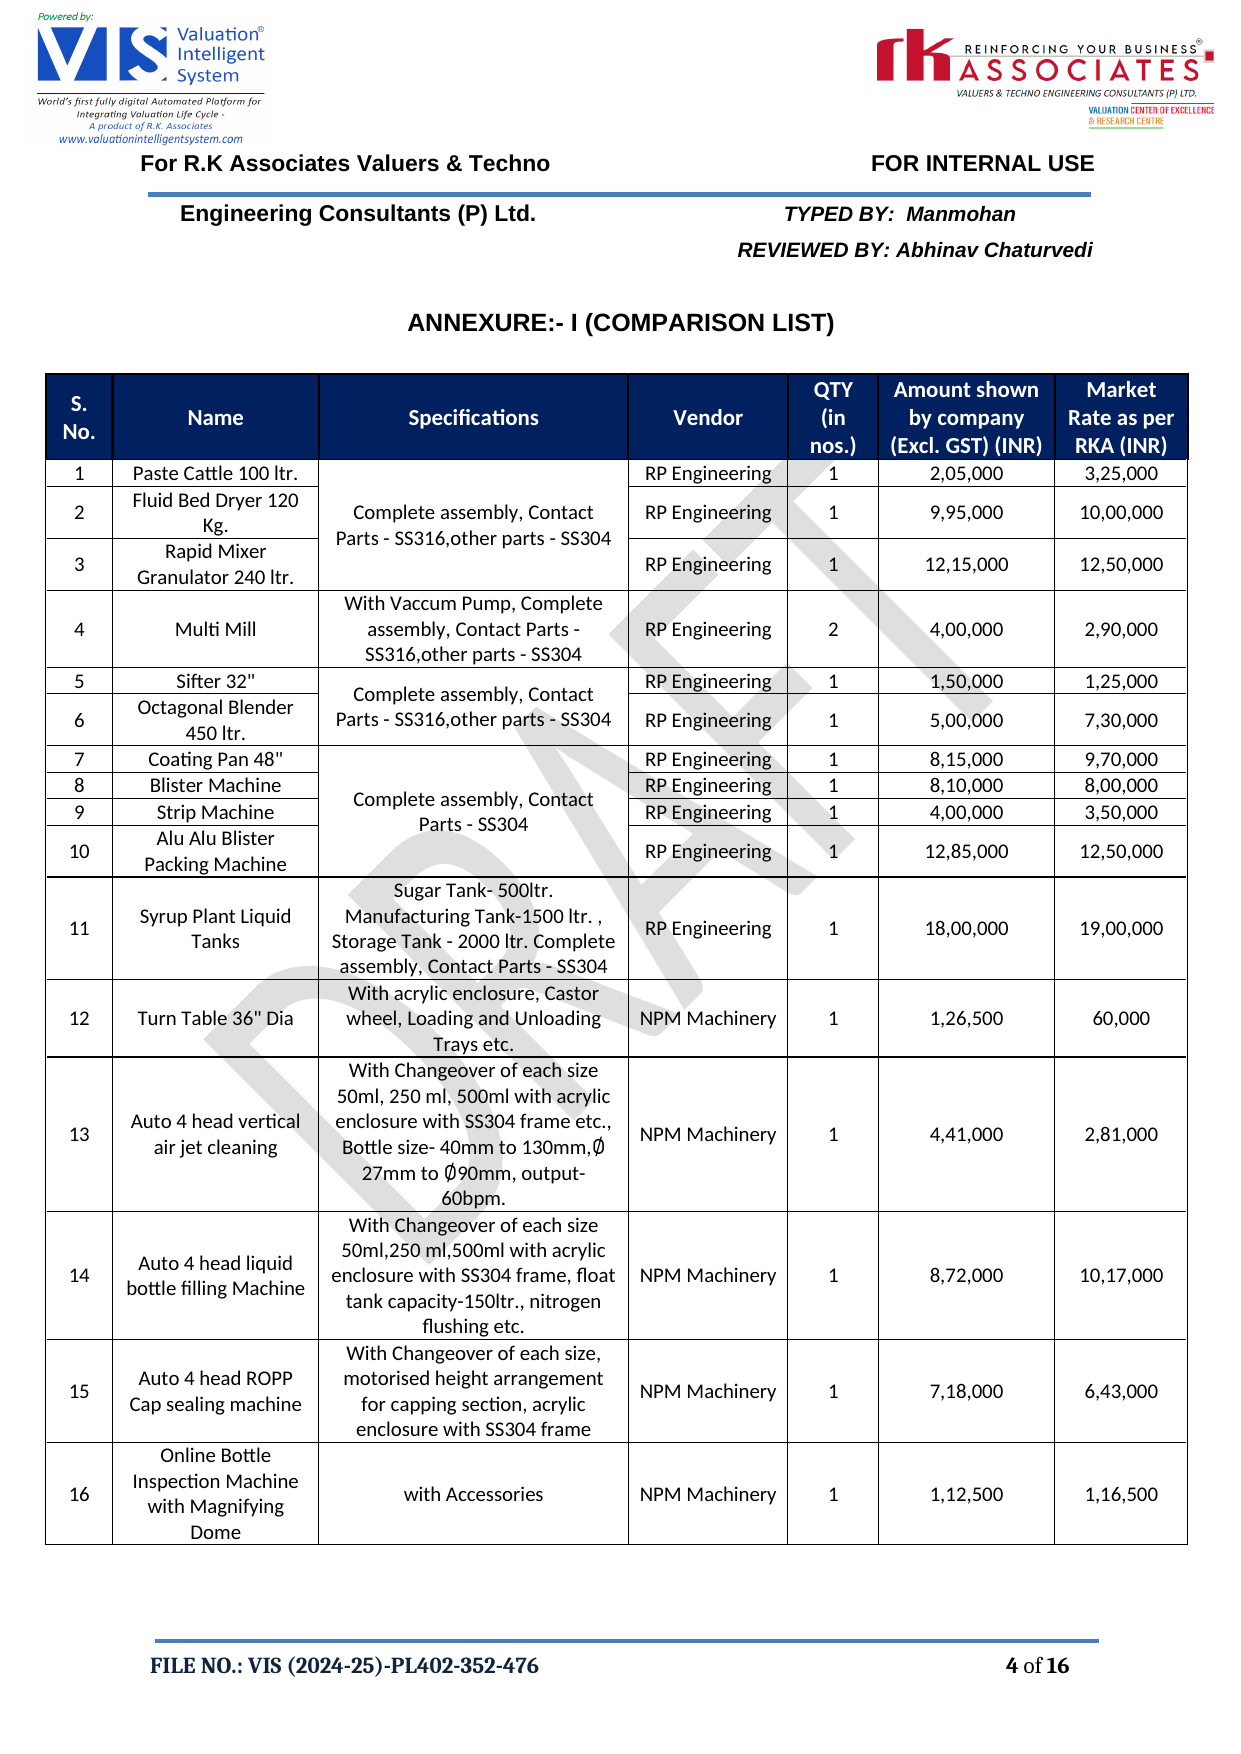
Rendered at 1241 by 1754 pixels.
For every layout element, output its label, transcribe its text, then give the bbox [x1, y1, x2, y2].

table_cell 4,00,000 [879, 591, 1054, 667]
table_cell 1 [788, 878, 878, 979]
table_cell Turn Table 36" Dia [113, 980, 318, 1056]
table_cell 11 [46, 876, 112, 979]
table_cell 1 [788, 1058, 878, 1211]
table_cell NPM Machinery [629, 1443, 787, 1544]
table_cell Complete assembly, Contact Parts - SS316,other parts - SS304 [319, 668, 628, 745]
table_cell 7,18,000 [879, 1340, 1054, 1442]
table_cell 9 [46, 798, 112, 824]
table_cell With Changeover of each size, motorised height arrangement for capping section, acrylic enclosure with SS304 frame [319, 1340, 628, 1442]
table_header Market Rate as per RKA (INR) [1056, 375, 1187, 459]
table_cell NPM Machinery [629, 1340, 787, 1442]
table_cell 1 [788, 980, 878, 1056]
table_cell 5,00,000 [879, 694, 1054, 745]
table_cell 13 [46, 1056, 112, 1211]
table_cell 60,000 [1055, 979, 1187, 1056]
table_cell 1 [788, 1443, 878, 1544]
table_cell With acrylic enclosure, Castor wheel, Loading and Unloading Trays etc. [319, 980, 628, 1056]
table_cell 1 [788, 668, 878, 693]
table_cell 5 [46, 667, 112, 693]
table_cell 1 [788, 773, 878, 798]
table_cell Octagonal Blender 450 ltr. [113, 694, 318, 745]
table_cell 1 [46, 460, 112, 486]
table_cell 1 [788, 826, 878, 876]
table_cell With Changeover of each size 50ml, 250 ml, 500ml with acrylic enclosure with SS304 frame etc., Bottle size- 40mm to 130mm,∅ 27mm to ∅90mm, output- 60bpm. [319, 1058, 628, 1211]
table_cell 4,41,000 [879, 1058, 1054, 1211]
table_cell 8,72,000 [879, 1212, 1054, 1339]
table_cell 8 [46, 772, 112, 798]
table_cell 2 [788, 591, 878, 667]
table_cell Auto 4 head vertical air jet cleaning [113, 1058, 318, 1211]
table_cell Syrup Plant Liquid Tanks [113, 878, 318, 979]
table_cell 1,16,500 [1055, 1442, 1187, 1544]
table_cell 1,12,500 [879, 1443, 1054, 1544]
table_cell NPM Machinery [629, 1212, 787, 1339]
table_cell Coating Pan 48" [113, 746, 318, 772]
table_cell 8,00,000 [1055, 772, 1187, 798]
table_cell 1,50,000 [879, 668, 1054, 693]
subtitle ANNEXURE:- I (COMPARISON LIST) [150, 308, 1092, 336]
table_cell RP Engineering [629, 773, 787, 798]
table_cell Rapid Mixer Granulator 240 ltr. [113, 539, 318, 589]
table_cell RP Engineering [629, 487, 787, 538]
table_cell 1,26,500 [879, 980, 1054, 1056]
table_cell 18,00,000 [879, 878, 1054, 979]
table_cell 4 [46, 590, 112, 667]
table_cell 12,85,000 [879, 826, 1054, 876]
table_cell Strip Machine [113, 799, 318, 824]
table_cell 1 [788, 487, 878, 538]
table_cell NPM Machinery [629, 1058, 787, 1211]
table_header Amount shown by company (Excl. GST) (INR) [879, 375, 1054, 459]
table_cell 15 [46, 1339, 112, 1442]
table_cell 2,81,000 [1055, 1056, 1187, 1211]
table_cell 10,17,000 [1055, 1211, 1187, 1339]
table_cell RP Engineering [629, 460, 787, 486]
table_header Name [114, 375, 318, 459]
table_cell With Changeover of each size 50ml,250 ml,500ml with acrylic enclosure with SS304 frame, float tank capacity-150ltr., nitrogen flushing etc. [319, 1212, 628, 1339]
table_cell 7,30,000 [1055, 693, 1187, 745]
table_cell NPM Machinery [629, 980, 787, 1056]
table_cell RP Engineering [629, 668, 787, 693]
table_cell RP Engineering [629, 591, 787, 667]
table_cell 3,25,000 [1055, 459, 1187, 486]
table_cell 1 [788, 694, 878, 745]
table_cell Auto 4 head liquid bottle filling Machine [113, 1212, 318, 1339]
table_cell Online Bottle Inspection Machine with Magnifying Dome [113, 1443, 318, 1544]
table_cell Complete assembly, Contact Parts - SS316,other parts - SS304 [319, 460, 628, 589]
table_cell with Accessories [319, 1443, 628, 1544]
table_cell 12,15,000 [879, 539, 1054, 589]
table_cell RP Engineering [629, 878, 787, 979]
table_cell 19,00,000 [1055, 876, 1187, 979]
table_cell 2 [46, 486, 112, 538]
table_cell 16 [46, 1442, 112, 1544]
table_cell 1 [788, 799, 878, 824]
table_cell 1 [788, 1212, 878, 1339]
table_cell Auto 4 head ROPP Cap sealing machine [113, 1340, 318, 1442]
table_cell 6 [46, 693, 112, 745]
table_cell Complete assembly, Contact Parts - SS304 [319, 746, 628, 876]
table_cell Alu Alu Blister Packing Machine [113, 826, 318, 876]
picture [26, 11, 271, 146]
table_cell RP Engineering [629, 799, 787, 824]
table_cell 1 [788, 460, 878, 486]
picture [870, 20, 1214, 130]
table_cell Multi Mill [113, 591, 318, 667]
table_cell 8,10,000 [879, 773, 1054, 798]
table_cell 8,15,000 [879, 746, 1054, 772]
table_cell Blister Machine [113, 773, 318, 798]
table_cell 1 [788, 746, 878, 772]
table_cell 2,90,000 [1055, 590, 1187, 667]
table_cell 9,70,000 [1055, 745, 1187, 772]
table_cell Paste Cattle 100 ltr. [113, 460, 318, 486]
table_cell RP Engineering [629, 539, 787, 589]
table_header Vendor [629, 375, 787, 459]
table_cell 14 [46, 1211, 112, 1339]
table_cell 1 [788, 1340, 878, 1442]
table_cell 3,50,000 [1055, 798, 1187, 824]
table_cell With Vaccum Pump, Complete assembly, Contact Parts - SS316,other parts - SS304 [319, 591, 628, 667]
table_cell Fluid Bed Dryer 120 Kg. [113, 487, 318, 538]
table_header Specifications [320, 375, 627, 459]
table_cell 12,50,000 [1055, 825, 1187, 876]
text For R.K Associates Valuers & Techno FOR INTERNAL USE Engineering Consultants (P) Ltd. TYPED BY: Manmohan REVIEWED BY: Abhinav Chaturvedi [134, 150, 1095, 262]
table_cell 6,43,000 [1055, 1339, 1187, 1442]
table_cell 2,05,000 [879, 460, 1054, 486]
table_header QTY (in nos.) [789, 375, 877, 459]
table_cell RP Engineering [629, 694, 787, 745]
table_cell 12,50,000 [1055, 538, 1187, 589]
table_cell 7 [46, 745, 112, 772]
table_cell 4,00,000 [879, 799, 1054, 824]
table_cell 3 [46, 538, 112, 589]
table_cell Sifter 32" [113, 668, 318, 693]
table_cell RP Engineering [629, 826, 787, 876]
table_cell 1,25,000 [1055, 667, 1187, 693]
table_cell RP Engineering [629, 746, 787, 772]
table_cell 12 [46, 979, 112, 1056]
table_header S. No. [47, 375, 111, 459]
table_cell Sugar Tank- 500ltr. Manufacturing Tank-1500 ltr. , Storage Tank - 2000 ltr. Complete assembly, Contact Parts - SS304 [319, 878, 628, 979]
table_cell 10,00,000 [1055, 486, 1187, 538]
table_cell 10 [46, 825, 112, 876]
table_cell 1 [788, 539, 878, 589]
table_cell 9,95,000 [879, 487, 1054, 538]
